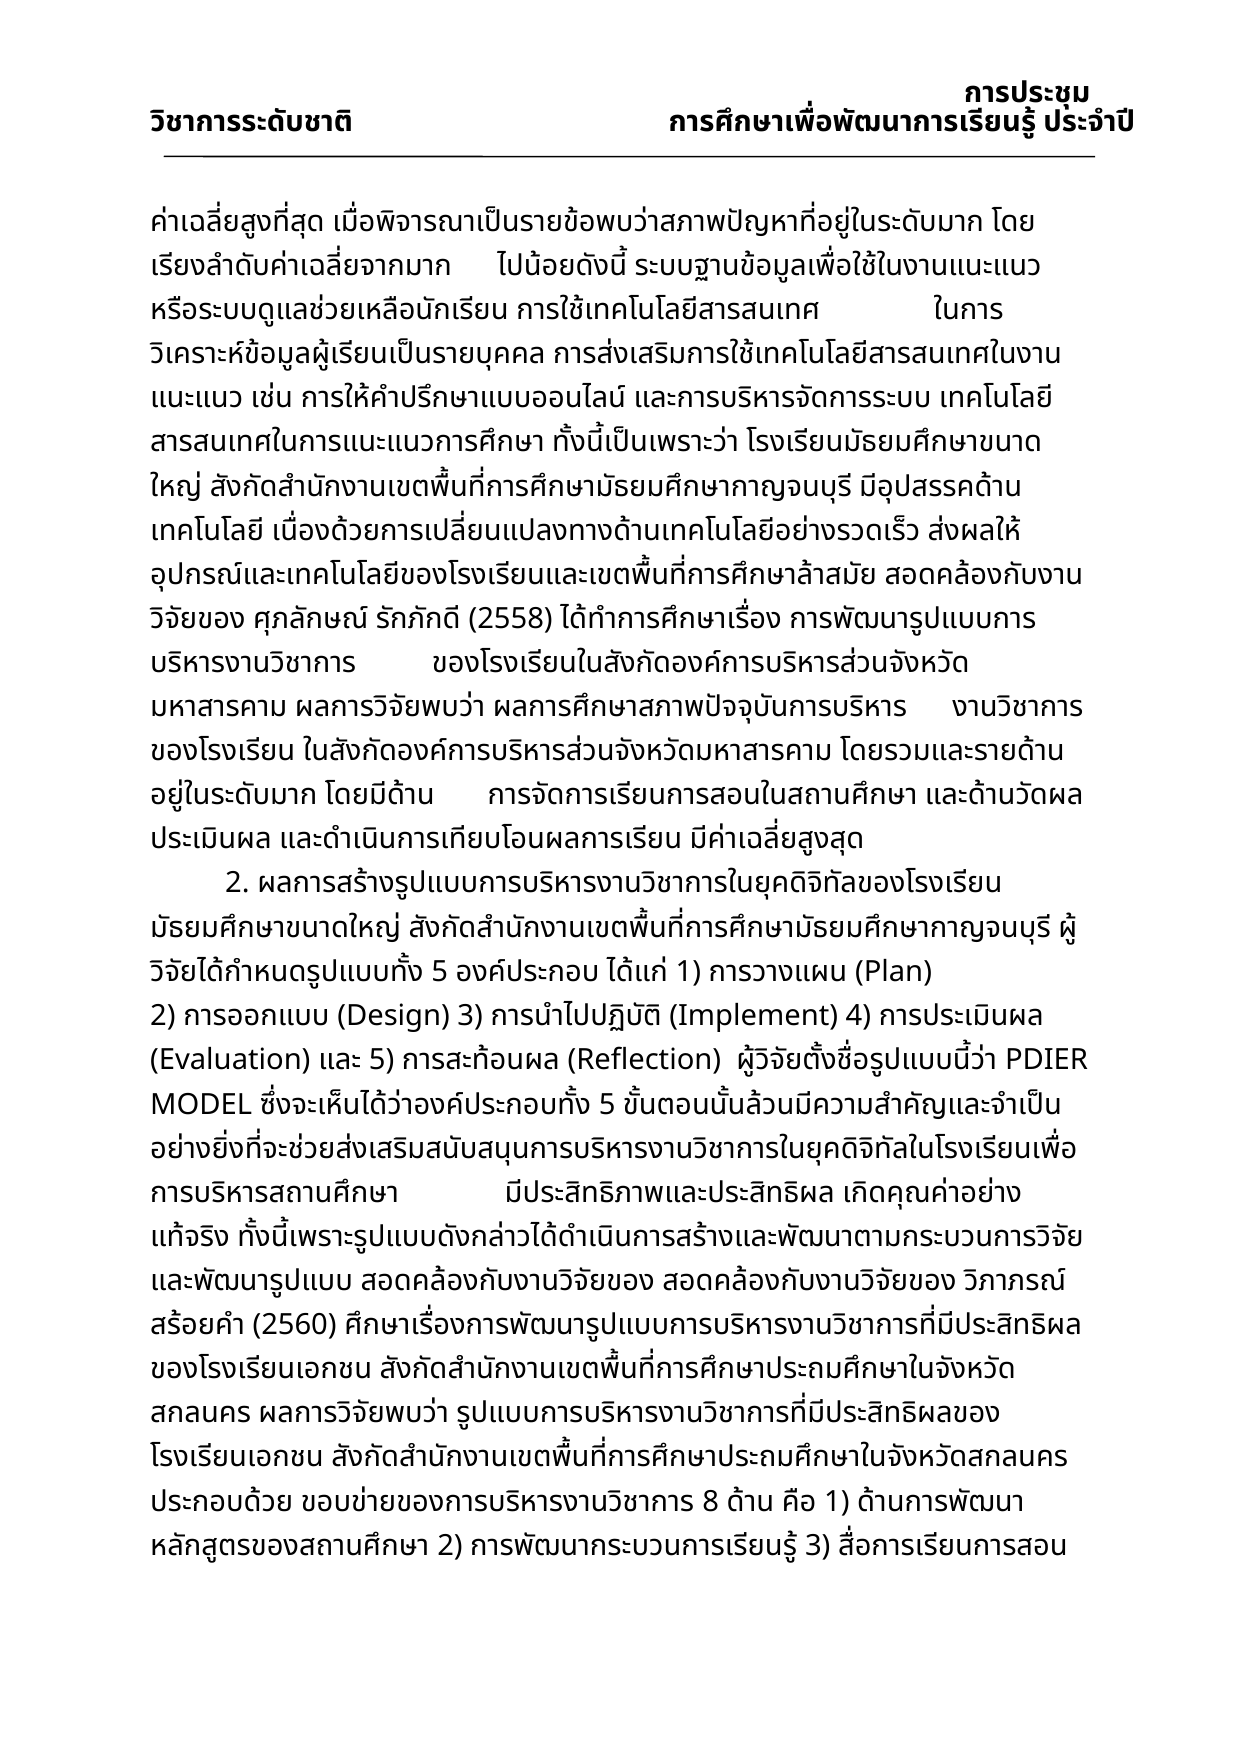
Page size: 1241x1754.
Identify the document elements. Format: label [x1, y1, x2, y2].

text [150, 862, 1090, 1568]
text [150, 201, 1090, 862]
